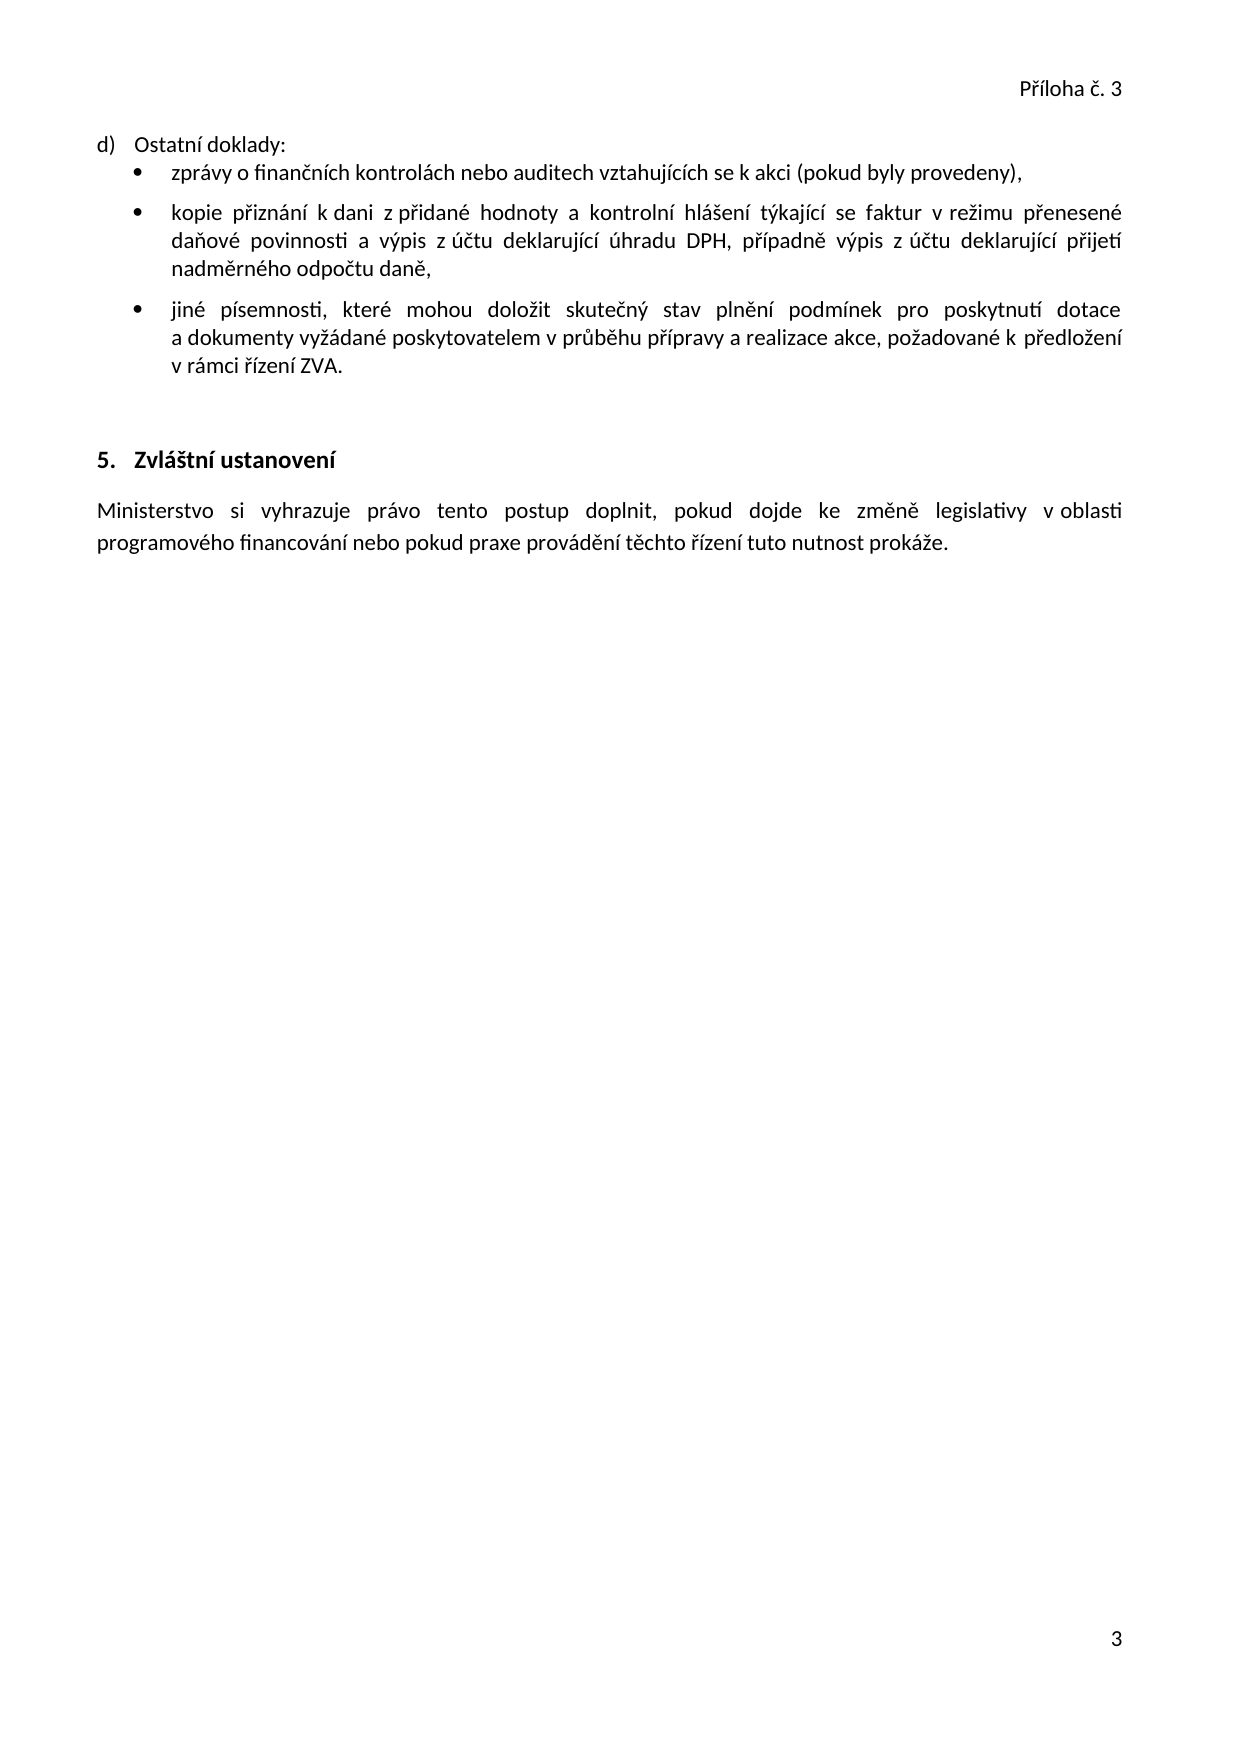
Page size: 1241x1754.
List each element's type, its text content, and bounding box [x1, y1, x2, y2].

list Ostatní doklady: [97, 130, 1122, 158]
list jiné písemnosti, které mohou doložit skutečný stav plnění podmínek pro poskytnutí dotace a dokumenty vyžádané poskytovatelem v průběhu přípravy a realizace akce, požadované k předložení v rámci řízení ZVA. [134, 295, 1122, 379]
list Zvláštní ustanovení [97, 444, 1122, 475]
list zprávy o finančních kontrolách nebo auditech vztahujících se k akci (pokud byly provedeny), [134, 158, 1122, 186]
text Ministerstvo si vyhrazuje právo tento postup doplnit, pokud dojde ke změně legislativy v oblasti programového financování nebo pokud praxe provádění těchto řízení tuto nutnost prokáže. [97, 496, 1122, 556]
list kopie přiznání k dani z přidané hodnoty a kontrolní hlášení týkající se faktur v režimu přenesené daňové povinnosti a výpis z účtu deklarující úhradu DPH, případně výpis z účtu deklarující přijetí nadměrného odpočtu daně, [134, 198, 1122, 282]
